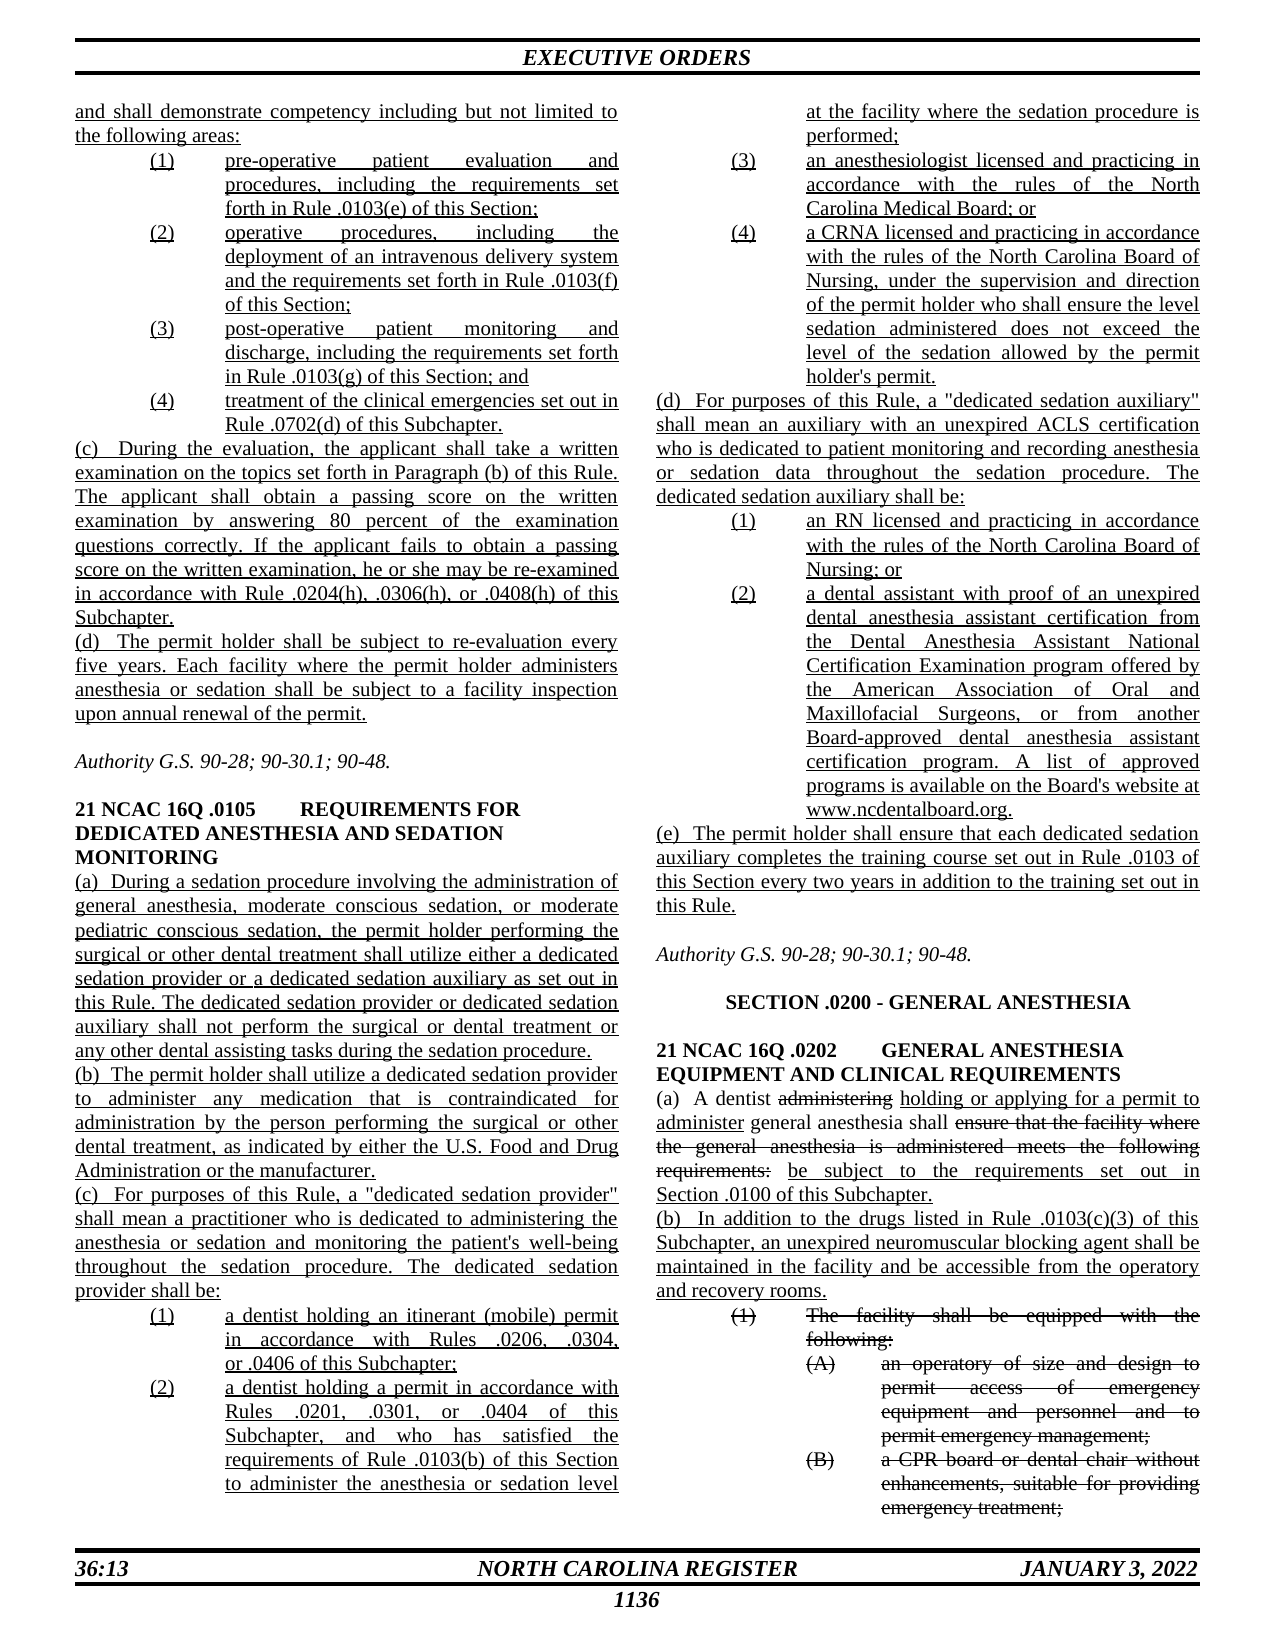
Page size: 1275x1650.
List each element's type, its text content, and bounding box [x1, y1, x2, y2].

text Authority G.S. 90-28; 90-30.1; 90-48. [656, 942, 1200, 966]
text (1) an RN licensed and practicing in accordance with the rules of the North Carolina Board of Nursing; or [731, 508, 1200, 581]
text (b) In addition to the drugs listed in Rule .0103(c)(3) of this Subchapter, an unexpired neuromuscular blocking agent shall be maintained in the facility and be accessible from the operatory and recovery rooms. [656, 1206, 1200, 1251]
text (3) post-operative patient monitoring and discharge, including the requirements set forth in Rule .0103(g) of this Section; and [150, 316, 619, 388]
text (3) an anesthesiologist licensed and practicing in accordance with the rules of the North Carolina Medical Board; or [731, 147, 1200, 220]
text (e) The permit holder shall ensure that each dedicated sedation auxiliary completes the training course set out in Rule .0103 of this Section every two years in addition to the training set out in this Rule. [656, 867, 1200, 890]
text (e) The permit holder shall ensure that each dedicated sedation auxiliary completes the training course set out in Rule .0103 of this Section every two years in addition to the training set out in this Rule. [656, 843, 1200, 866]
text (b) In addition to the drugs listed in Rule .0103(c)(3) of this Subchapter, an unexpired neuromuscular blocking agent shall be maintained in the facility and be accessible from the operatory and recovery rooms. [656, 1276, 1200, 1302]
text (A) an operatory of size and design to permit access of emergency equipment and personnel and to permit emergency management; [806, 1351, 1200, 1447]
text (d) The permit holder shall be subject to re-evaluation every five years. Each facility where the permit holder administers anesthesia or sedation shall be subject to a facility inspection upon annual renewal of the permit. [75, 629, 619, 725]
text (1) The facility shall be equipped with the following: [731, 1302, 1200, 1351]
text (1) a dentist holding an itinerant (mobile) permit in accordance with Rules .0206, .0304, or .0406 of this Subchapter; [150, 1302, 619, 1375]
text (2) a dentist holding a permit in accordance with Rules .0201, .0301, or .0404 of this Subchapter, and who has satisfied the requirements of Rule .0103(b) of this Section to administer the anesthesia or sedation level at the facility where the sedation procedure is performed; [150, 1375, 619, 1495]
text (e) The permit holder shall ensure that each dedicated sedation auxiliary completes the training course set out in Rule .0103 of this Section every two years in addition to the training set out in this Rule. [656, 891, 1200, 917]
text (4) treatment of the clinical emergencies set out in Rule .0702(d) of this Subchapter. [150, 388, 619, 436]
text (1) pre-operative patient evaluation and procedures, including the requirements set forth in Rule .0103(e) of this Section; [150, 147, 619, 220]
text (c) For purposes of this Rule, a "dedicated sedation provider" shall mean a practitioner who is dedicated to administering the anesthesia or sedation and monitoring the patient's well-being throughout the sedation procedure. The dedicated sedation provider shall be: [75, 1204, 619, 1251]
text (b) The permit holder shall utilize a dedicated sedation provider to administer any medication that is contraindicated for administration by the person performing the surgical or other dental treatment, as indicated by either the U.S. Food and Drug Administration or the manufacturer. [75, 1062, 619, 1107]
text (a) A dentist administering holding or applying for a permit to administer general anesthesia shall ensure that the facility where the general anesthesia is administered meets the following requirements: be subject to the requirements set out in Section .0100 of this Subchapter. [656, 1148, 1200, 1206]
text 21 NCAC 16Q .0105 REQUIREMENTS FOR DEDICATED ANESTHESIA AND SEDATION MONITORING [75, 797, 619, 869]
text (4) a CRNA licensed and practicing in accordance with the rules of the North Carolina Board of Nursing, under the supervision and direction of the permit holder who shall ensure the level sedation administered does not exceed the level of the sedation allowed by the permit holder's permit. [731, 220, 1200, 388]
text Authority G.S. 90-28; 90-30.1; 90-48. [75, 749, 619, 773]
text (B) a CPR board or dental chair without enhancements, suitable for providing emergency treatment; [806, 1447, 1200, 1519]
text (2) a dentist holding a permit in accordance with Rules .0201, .0301, or .0404 of this Subchapter, and who has satisfied the requirements of Rule .0103(b) of this Section to administer the anesthesia or sedation level at the facility where the sedation procedure is performed; [731, 99, 1200, 147]
text (2) a dental assistant with proof of an unexpired dental anesthesia assistant certification from the Dental Anesthesia Assistant National Certification Examination program offered by the American Association of Oral and Maxillofacial Surgeons, or from another Board-approved dental anesthesia assistant certification program. A list of approved programs is available on the Board's website at www.ncdentalboard.org. [731, 581, 1200, 821]
text (a) A dentist administering holding or applying for a permit to administer general anesthesia shall ensure that the facility where the general anesthesia is administered meets the following requirements: be subject to the requirements set out in Section .0100 of this Subchapter. [656, 1086, 1200, 1147]
text (2) operative procedures, including the deployment of an intravenous delivery system and the requirements set forth in Rule .0103(f) of this Section; [150, 220, 619, 316]
text 21 NCAC 16Q .0202 GENERAL ANESTHESIA EQUIPMENT AND CLINICAL REQUIREMENTS [656, 1038, 1200, 1086]
text SECTION .0200 - GENERAL ANESTHESIA [656, 990, 1200, 1014]
